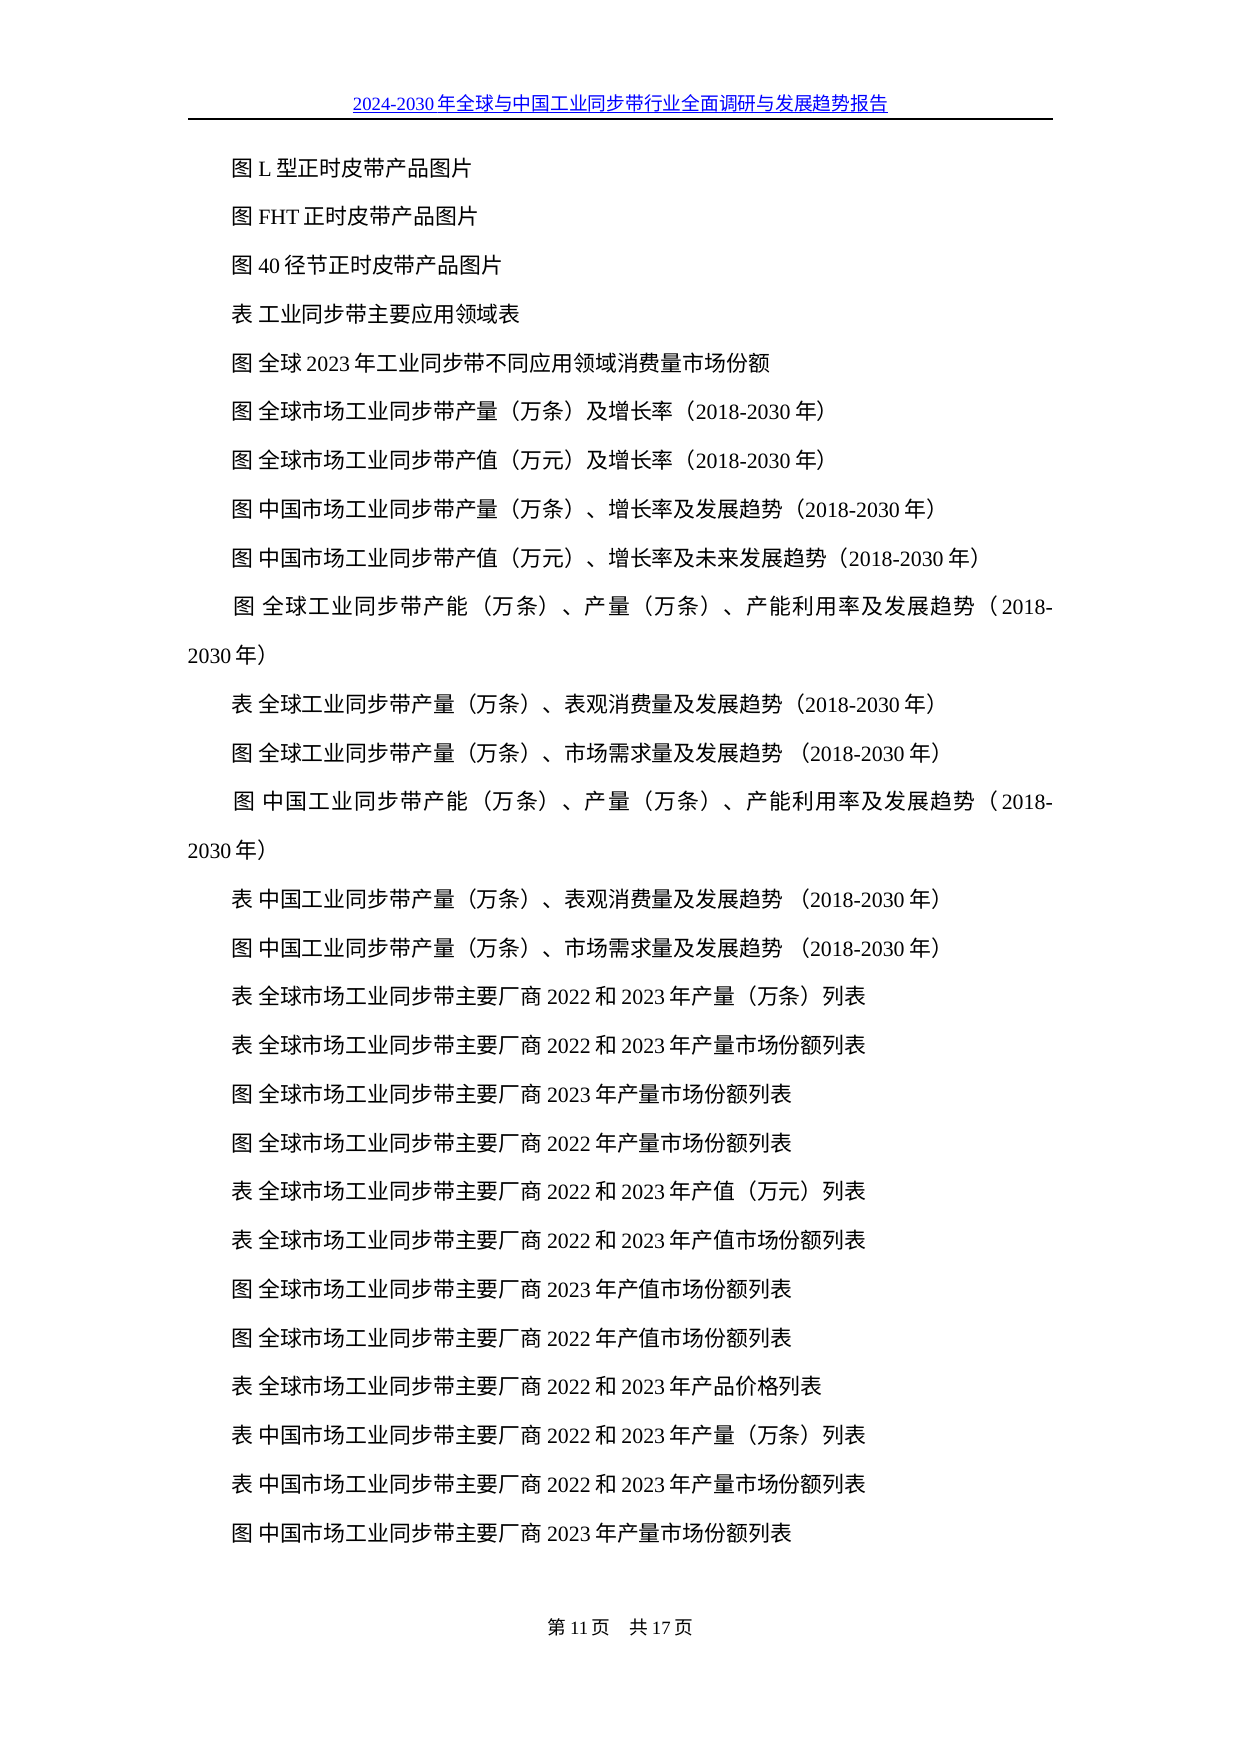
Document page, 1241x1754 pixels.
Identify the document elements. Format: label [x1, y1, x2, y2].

text [187, 150, 1053, 1548]
